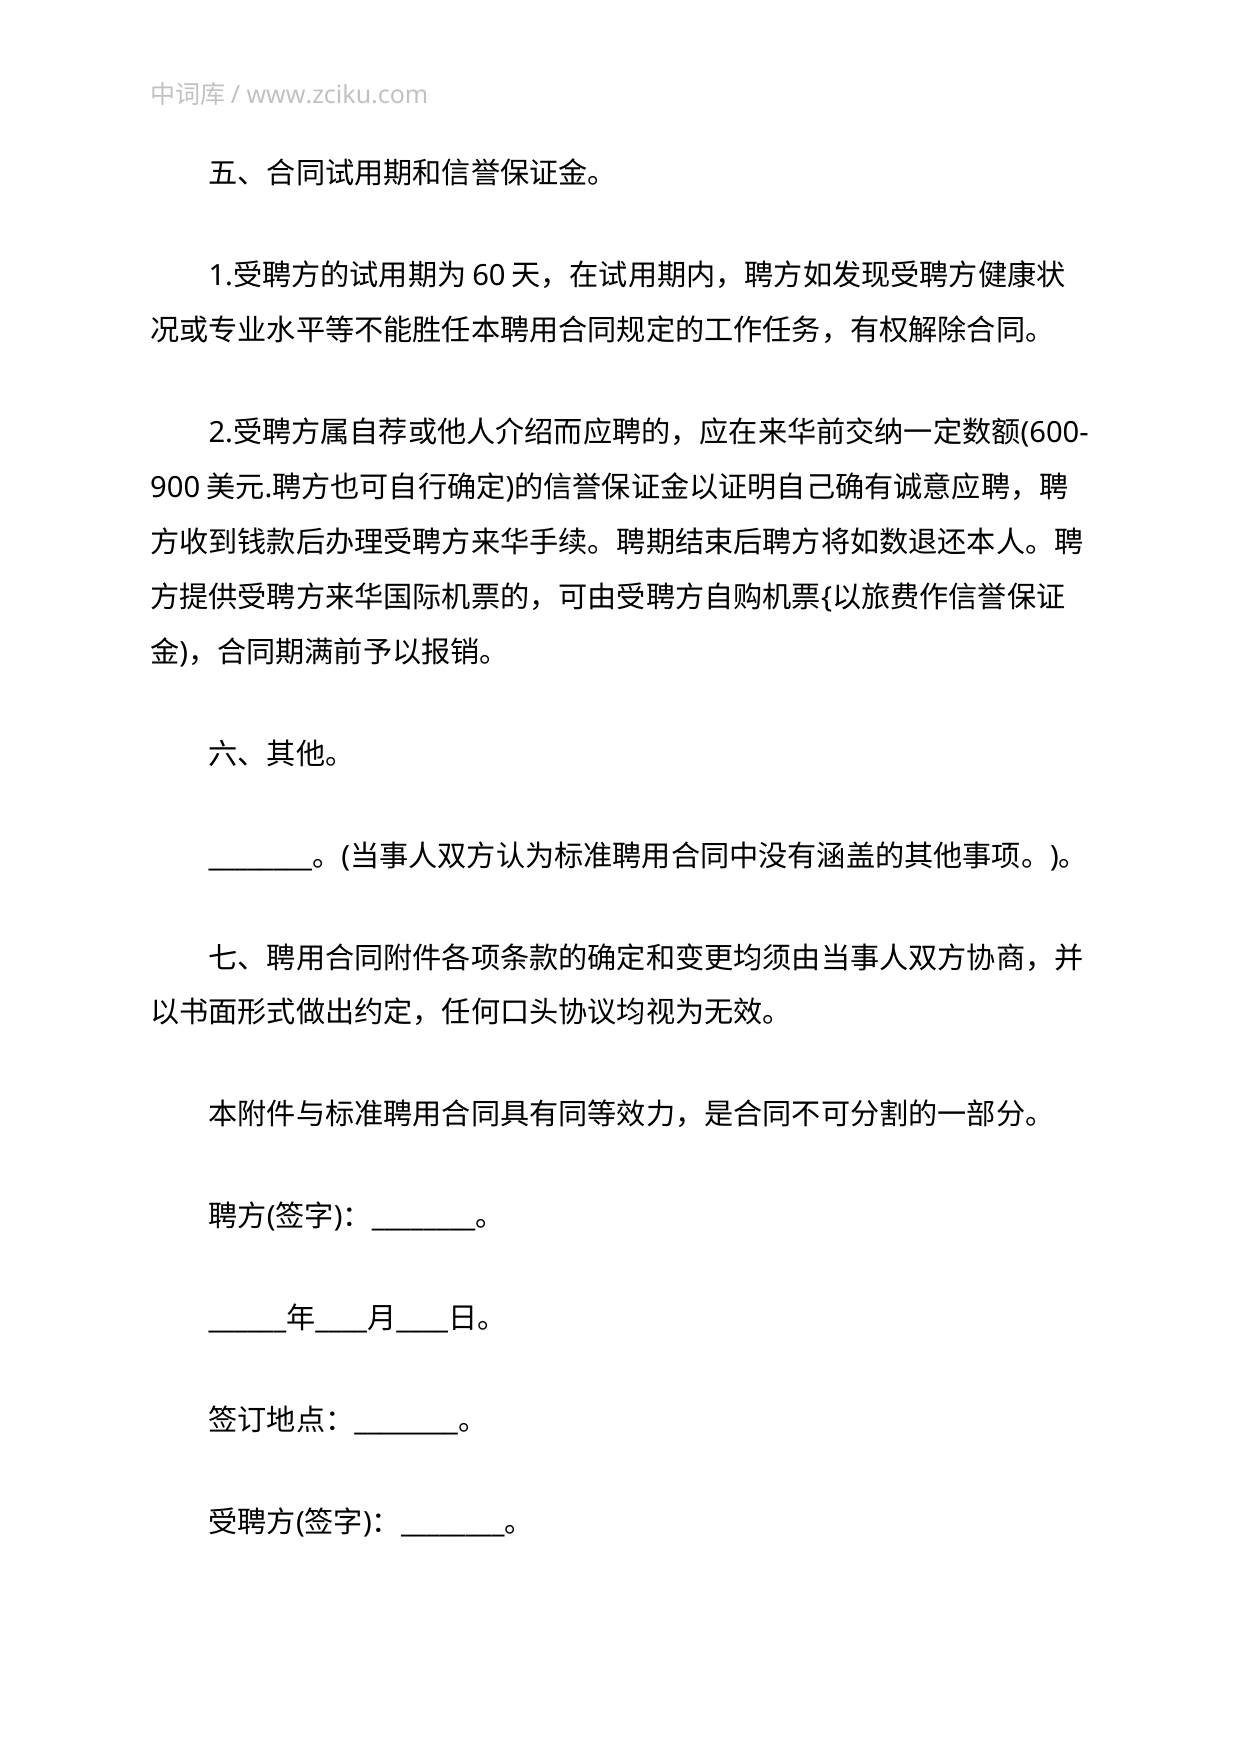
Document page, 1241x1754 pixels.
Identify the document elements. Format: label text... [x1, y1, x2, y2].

text ______年____月____日。 [150, 1294, 1090, 1337]
text 2.受聘方属自荐或他人介绍而应聘的，应在来华前交纳一定数额(600-900美元.聘方也可自行确定)的信誉保证金以证明自己确有诚意应聘，聘方收到钱款后办理受聘方来华手续。聘期结束后聘方将如数退还本人。聘方提供受聘方来华国际机票的，可由受聘方自购机票{以旅费作信誉保证金)，合同期满前予以报销。 [150, 408, 1090, 671]
text 五、合同试用期和信誉保证金。 [150, 150, 1090, 192]
text 本附件与标准聘用合同具有同等效力，是合同不可分割的一部分。 [150, 1091, 1090, 1133]
text 签订地点：________。 [150, 1397, 1090, 1439]
text 七、聘用合同附件各项条款的确定和变更均须由当事人双方协商，并以书面形式做出约定，任何口头协议均视为无效。 [150, 934, 1090, 1031]
text ________。(当事人双方认为标准聘用合同中没有涵盖的其他事项。)。 [150, 832, 1090, 874]
text 1.受聘方的试用期为60天，在试用期内，聘方如发现受聘方健康状况或专业水平等不能胜任本聘用合同规定的工作任务，有权解除合同。 [150, 252, 1090, 349]
text 受聘方(签字)：________。 [150, 1498, 1090, 1541]
text 六、其他。 [150, 730, 1090, 773]
text 聘方(签字)：________。 [150, 1193, 1090, 1235]
